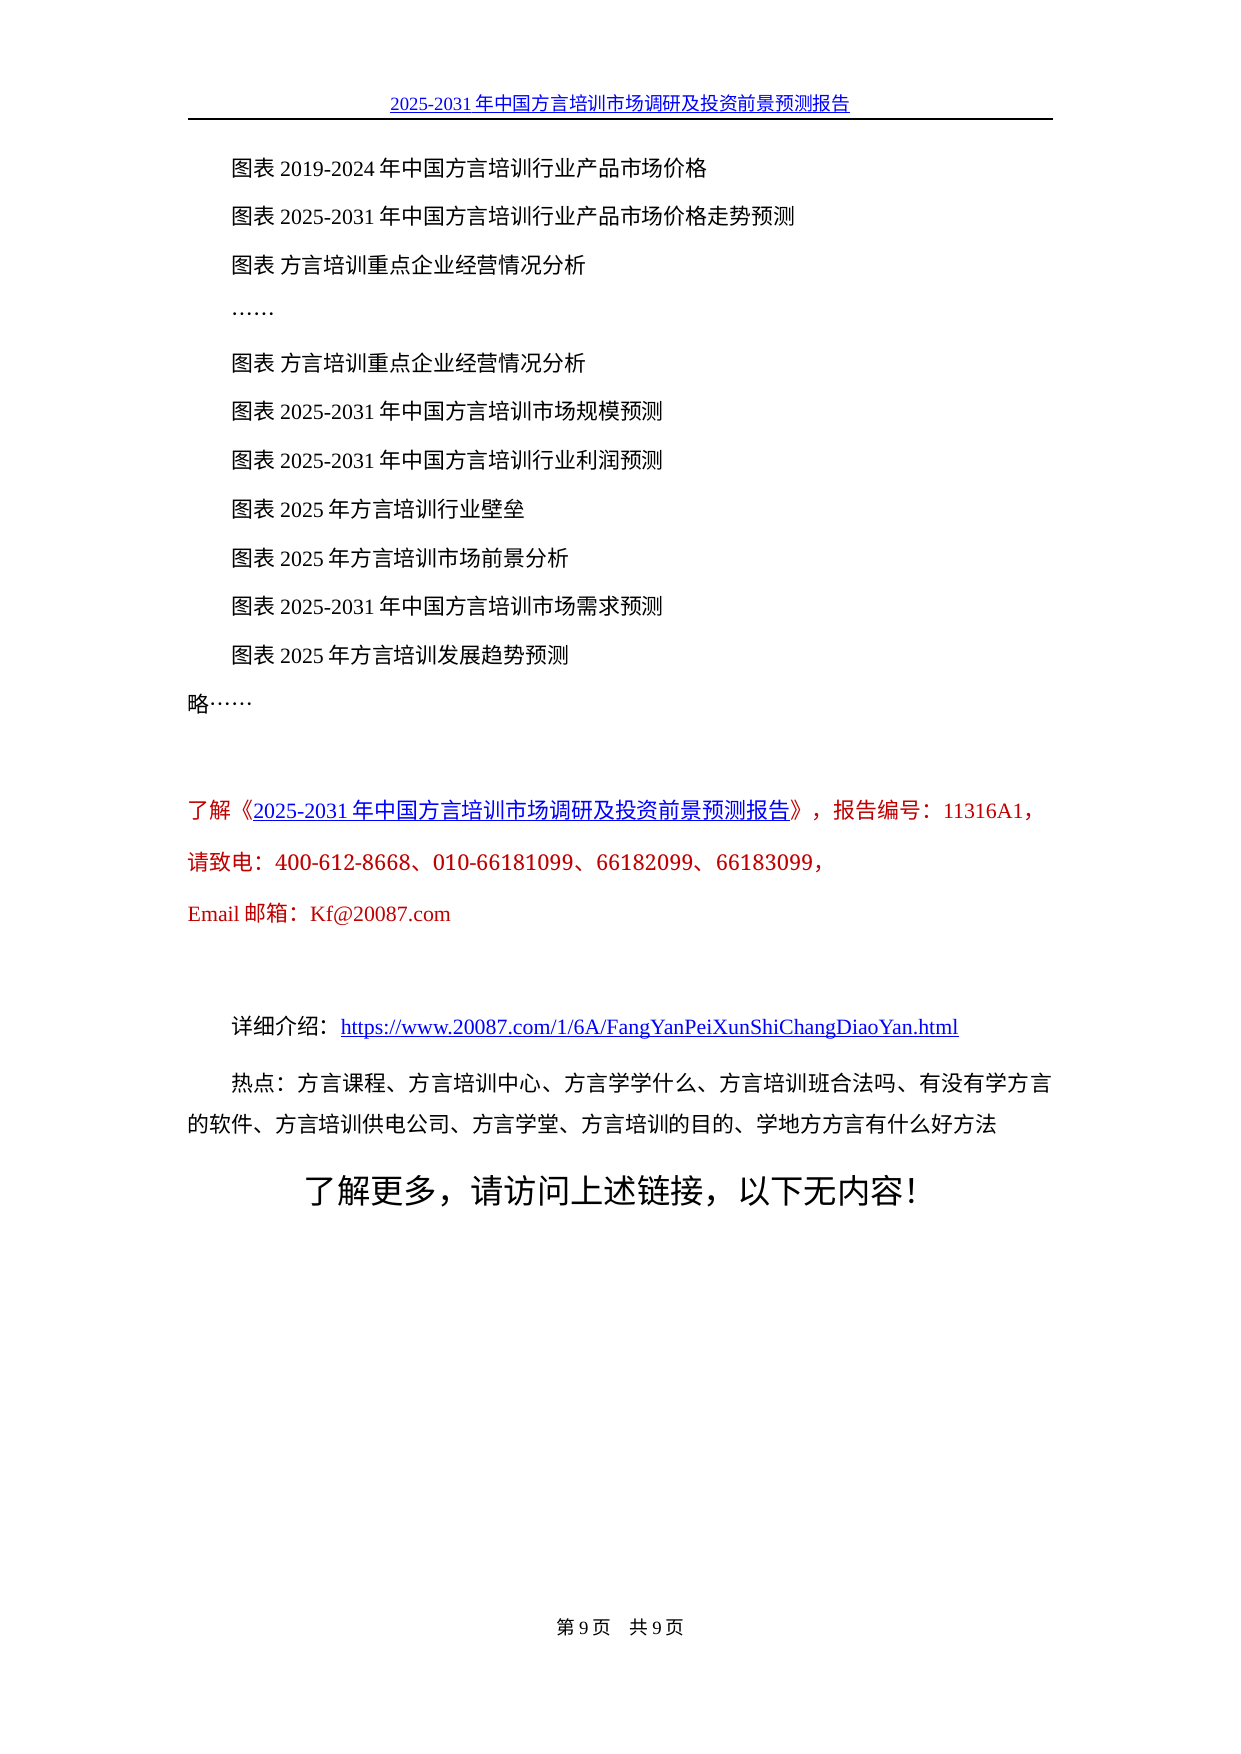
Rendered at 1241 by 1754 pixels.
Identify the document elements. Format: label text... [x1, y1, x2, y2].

text 热点：方言课程、方言培训中心、方言学学什么、方言培训班合法吗、有没有学方言的软件、方言培训供电公司、方言学堂、方言培训的目的、学地方方言有什么好方法 [187, 1066, 1053, 1139]
text 请致电：400-612-8668、010-66181099、66182099、66183099， [187, 844, 1053, 877]
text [187, 150, 1053, 719]
title 了解更多，请访问上述链接，以下无内容！ [187, 1156, 1053, 1221]
text 了解《2025-2031年中国方言培训市场调研及投资前景预测报告》，报告编号：11316A1， [187, 793, 1053, 825]
text Email邮箱：Kf@20087.com [187, 896, 1053, 928]
text 详细介绍：https://www.20087.com/1/6A/FangYanPeiXunShiChangDiaoYan.html [187, 1009, 1053, 1041]
